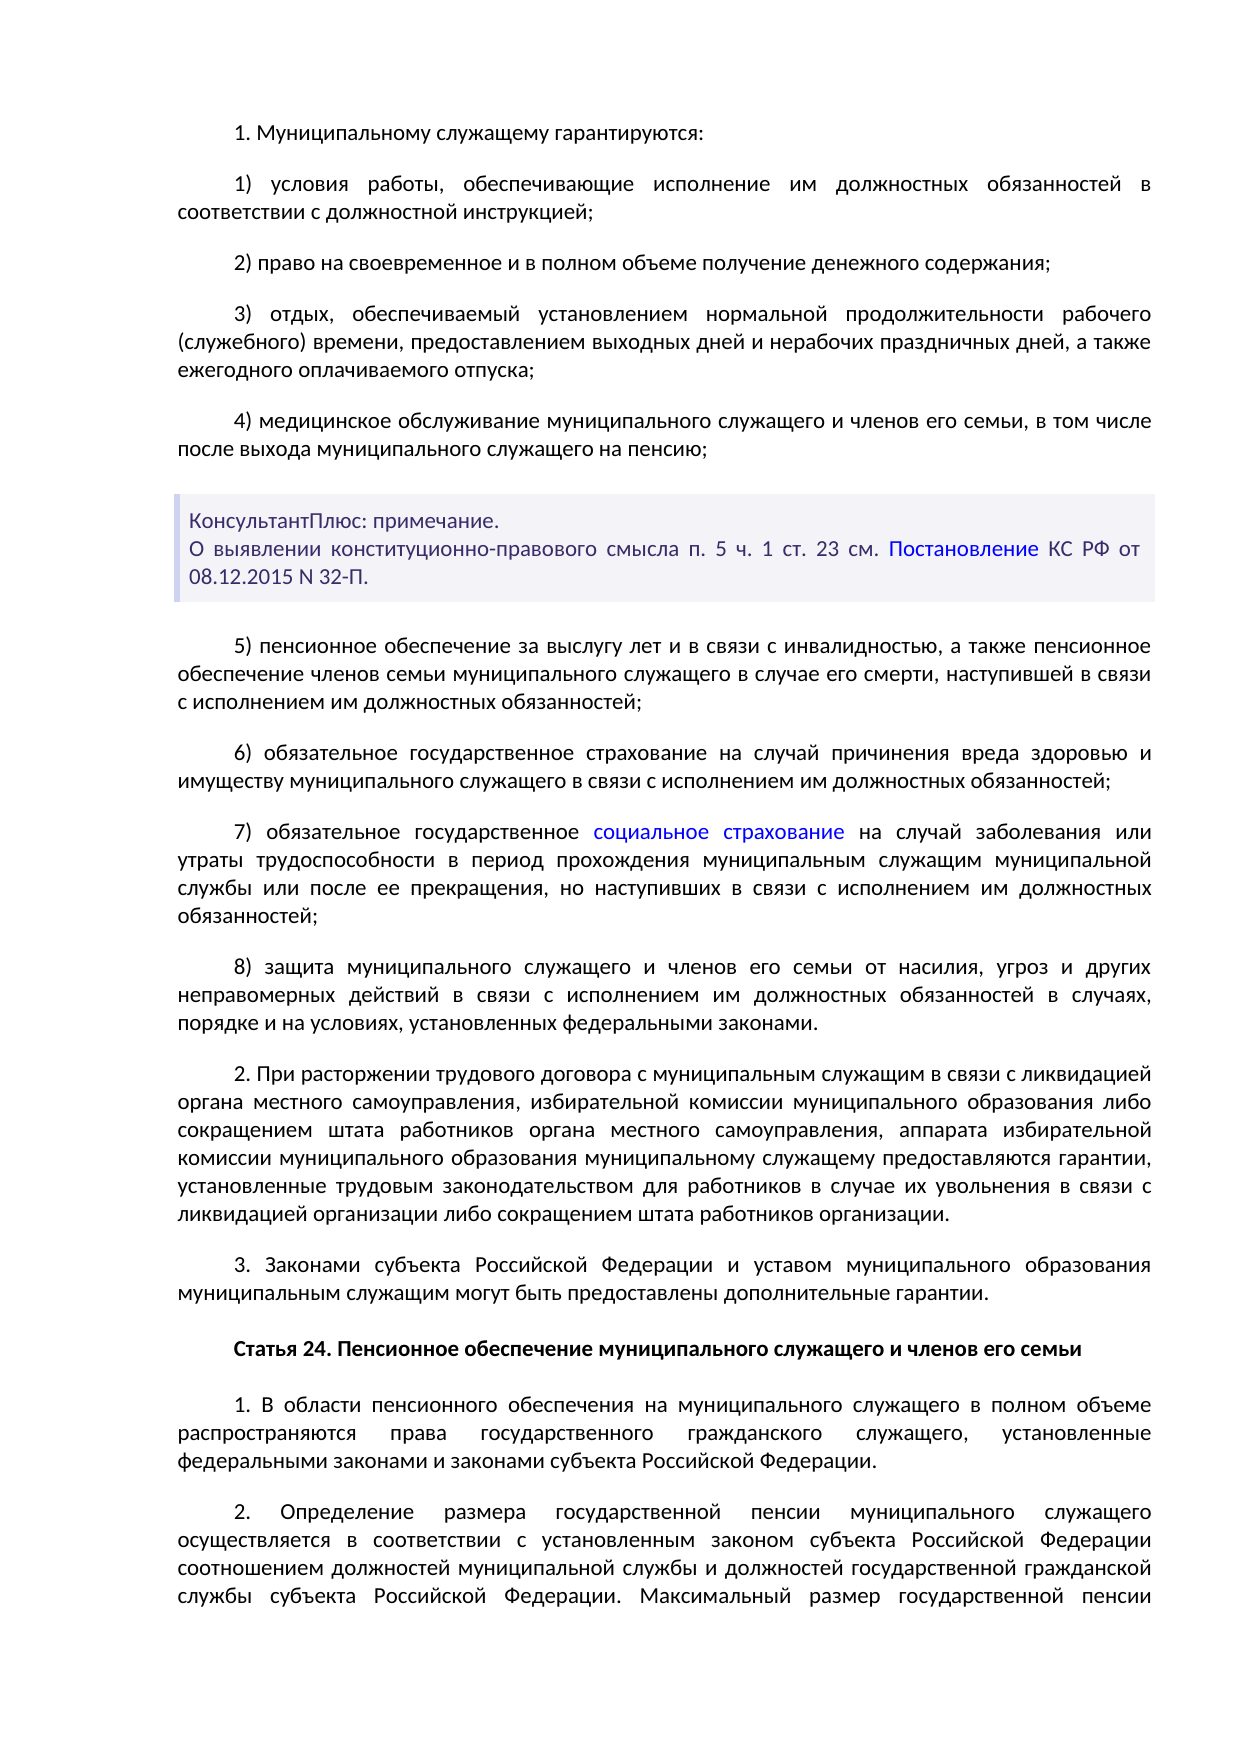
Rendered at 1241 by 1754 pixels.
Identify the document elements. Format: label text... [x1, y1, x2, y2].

text 6) обязательное государственное страхование на случай причинения вреда здоровью и имуществу муниципального служащего в связи с исполнением им должностных обязанностей; [177, 738, 1152, 794]
text 3. Законами субъекта Российской Федерации и уставом муниципального образования муниципальным служащим могут быть предоставлены дополнительные гарантии. [177, 1250, 1152, 1306]
text 5) пенсионное обеспечение за выслугу лет и в связи с инвалидностью, а также пенсионное обеспечение членов семьи муниципального служащего в случае его смерти, наступившей в связи с исполнением им должностных обязанностей; [177, 631, 1152, 715]
text 1. В области пенсионного обеспечения на муниципального служащего в полном объеме распространяются права государственного гражданского служащего, установленные федеральными законами и законами субъекта Российской Федерации. [177, 1390, 1152, 1474]
text 2) право на своевременное и в полном объеме получение денежного содержания; [177, 248, 1152, 276]
text 3) отдых, обеспечиваемый установлением нормальной продолжительности рабочего (служебного) времени, предоставлением выходных дней и нерабочих праздничных дней, а также ежегодного оплачиваемого отпуска; [177, 299, 1152, 383]
text 1. Муниципальному служащему гарантируются: [177, 118, 1152, 146]
text 1) условия работы, обеспечивающие исполнение им должностных обязанностей в соответствии с должностной инструкцией; [177, 169, 1152, 225]
text 2. При расторжении трудового договора с муниципальным служащим в связи с ликвидацией органа местного самоуправления, избирательной комиссии муниципального образования либо сокращением штата работников органа местного самоуправления, аппарата избирательной комиссии муниципального образования муниципальному служащему предоставляются гарантии, установленные трудовым законодательством для работников в случае их увольнения в связи с ликвидацией организации либо сокращением штата работников организации. [177, 1059, 1152, 1227]
text 7) обязательное государственное социальное страхование на случай заболевания или утраты трудоспособности в период прохождения муниципальным служащим муниципальной службы или после ее прекращения, но наступивших в связи с исполнением им должностных обязанностей; [177, 817, 1152, 929]
title Статья 24. Пенсионное обеспечение муниципального служащего и членов его семьи [177, 1334, 1152, 1362]
text 8) защита муниципального служащего и членов его семьи от насилия, угроз и других неправомерных действий в связи с исполнением им должностных обязанностей в случаях, порядке и на условиях, установленных федеральными законами. [177, 952, 1152, 1036]
text 4) медицинское обслуживание муниципального служащего и членов его семьи, в том числе после выхода муниципального служащего на пенсию; [177, 406, 1152, 462]
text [177, 1497, 1152, 1609]
table_header КонсультантПлюс: примечание. О выявлении конституционно-правового смысла п. 5 ч. 1 ст. 23 см. Постановление КС РФ от 08.12.2015 N 32-П. [180, 494, 1149, 602]
